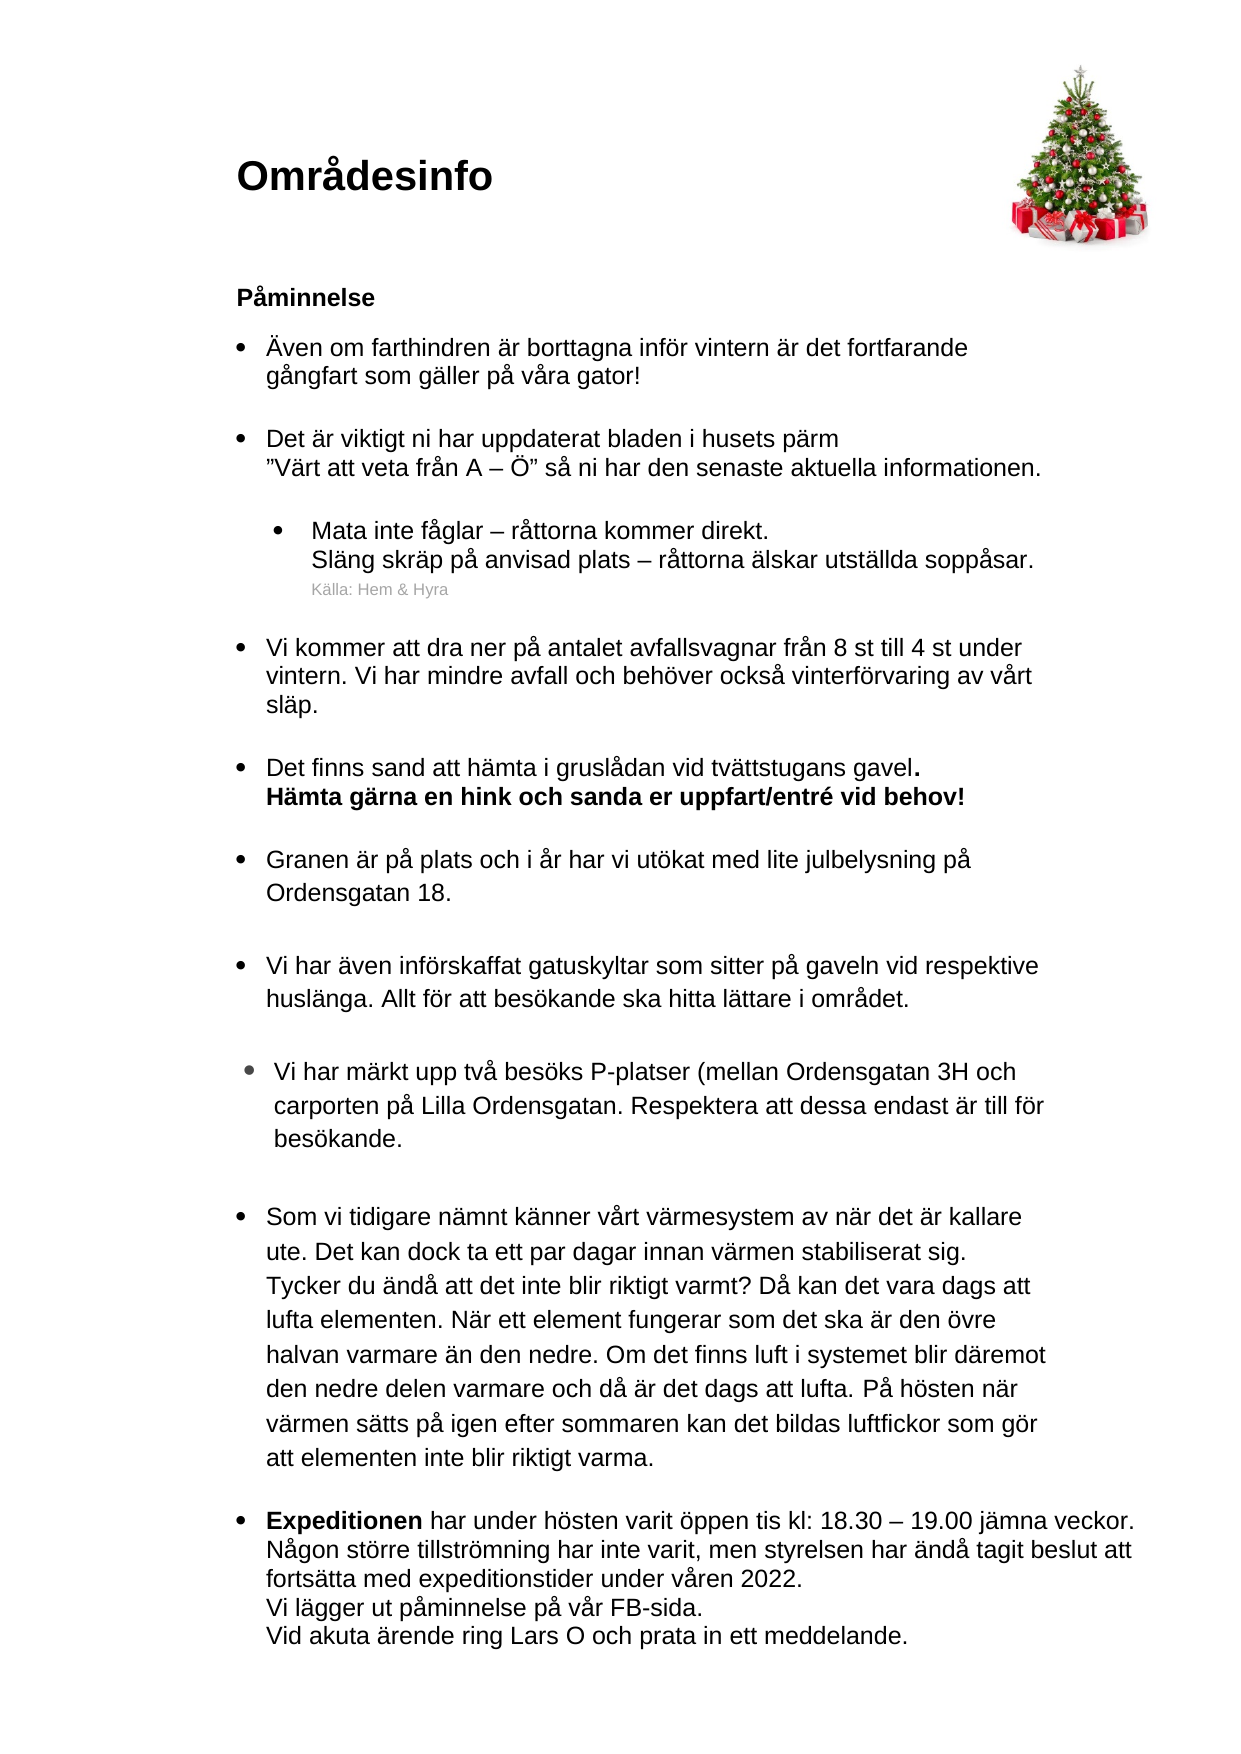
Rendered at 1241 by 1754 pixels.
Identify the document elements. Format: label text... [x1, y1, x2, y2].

list Det är viktigt ni har uppdaterat bladen i husets pärm ”Värt att veta från A – Ö” så ni har den senaste aktuella informationen. [236, 424, 1152, 516]
list Det finns sand att hämta i gruslådan vid tvättstugans gavel. Hämta gärna en hink och sanda er uppfart/entré vid behov! [236, 753, 1048, 844]
list Mata inte fåglar – råttorna kommer direkt. Släng skräp på anvisad plats – råttorna älskar utställda soppåsar. Källa: Hem & Hyra [274, 516, 1167, 632]
list Vi har även införskaffat gatuskyltar som sitter på gaveln vid respektive huslänga. Allt för att besökande ska hitta lättare i området. [236, 951, 1048, 1052]
list Vi har märkt upp två besöks P-platser (mellan Ordensgatan 3H och carporten på Lilla Ordensgatan. Respektera att dessa endast är till för besökande. [244, 1057, 1048, 1192]
list Som vi tidigare nämnt känner vårt värmesystem av när det är kallare ute. Det kan dock ta ett par dagar innan värmen stabiliserat sig. Tycker du ändå att det inte blir riktigt varmt? Då kan det vara dags att lufta elementen. När ett element fungerar som det ska är den övre halvan varmare än den nedre. Om det finns luft i systemet blir däremot den nedre delen varmare och då är det dags att lufta. På hösten när värmen sätts på igen efter sommaren kan det bildas luftfickor som gör att elementen inte blir riktigt varma. [236, 1197, 1048, 1506]
text Områdesinfo [236, 103, 1078, 233]
text Påminnelse [236, 283, 1048, 312]
list Expeditionen har under hösten varit öppen tis kl: 18.30 – 19.00 jämna veckor. Någon större tillströmning har inte varit, men styrelsen har ändå tagit beslut att fortsätta med expeditionstider under våren 2022. Vi lägger ut påminnelse på vår FB-sida. Vid akuta ärende ring Lars O och prata in ett meddelande. [236, 1506, 1167, 1684]
list Även om farthindren är borttagna inför vintern är det fortfarande gångfart som gäller på våra gator! [236, 332, 1048, 424]
list Granen är på plats och i år har vi utökat med lite julbelysning på Ordensgatan 18. [236, 844, 1048, 946]
list Vi kommer att dra ner på antalet avfallsvagnar från 8 st till 4 st under vintern. Vi har mindre avfall och behöver också vinterförvaring av vårt släp. [236, 632, 1048, 753]
picture [991, 53, 1167, 256]
